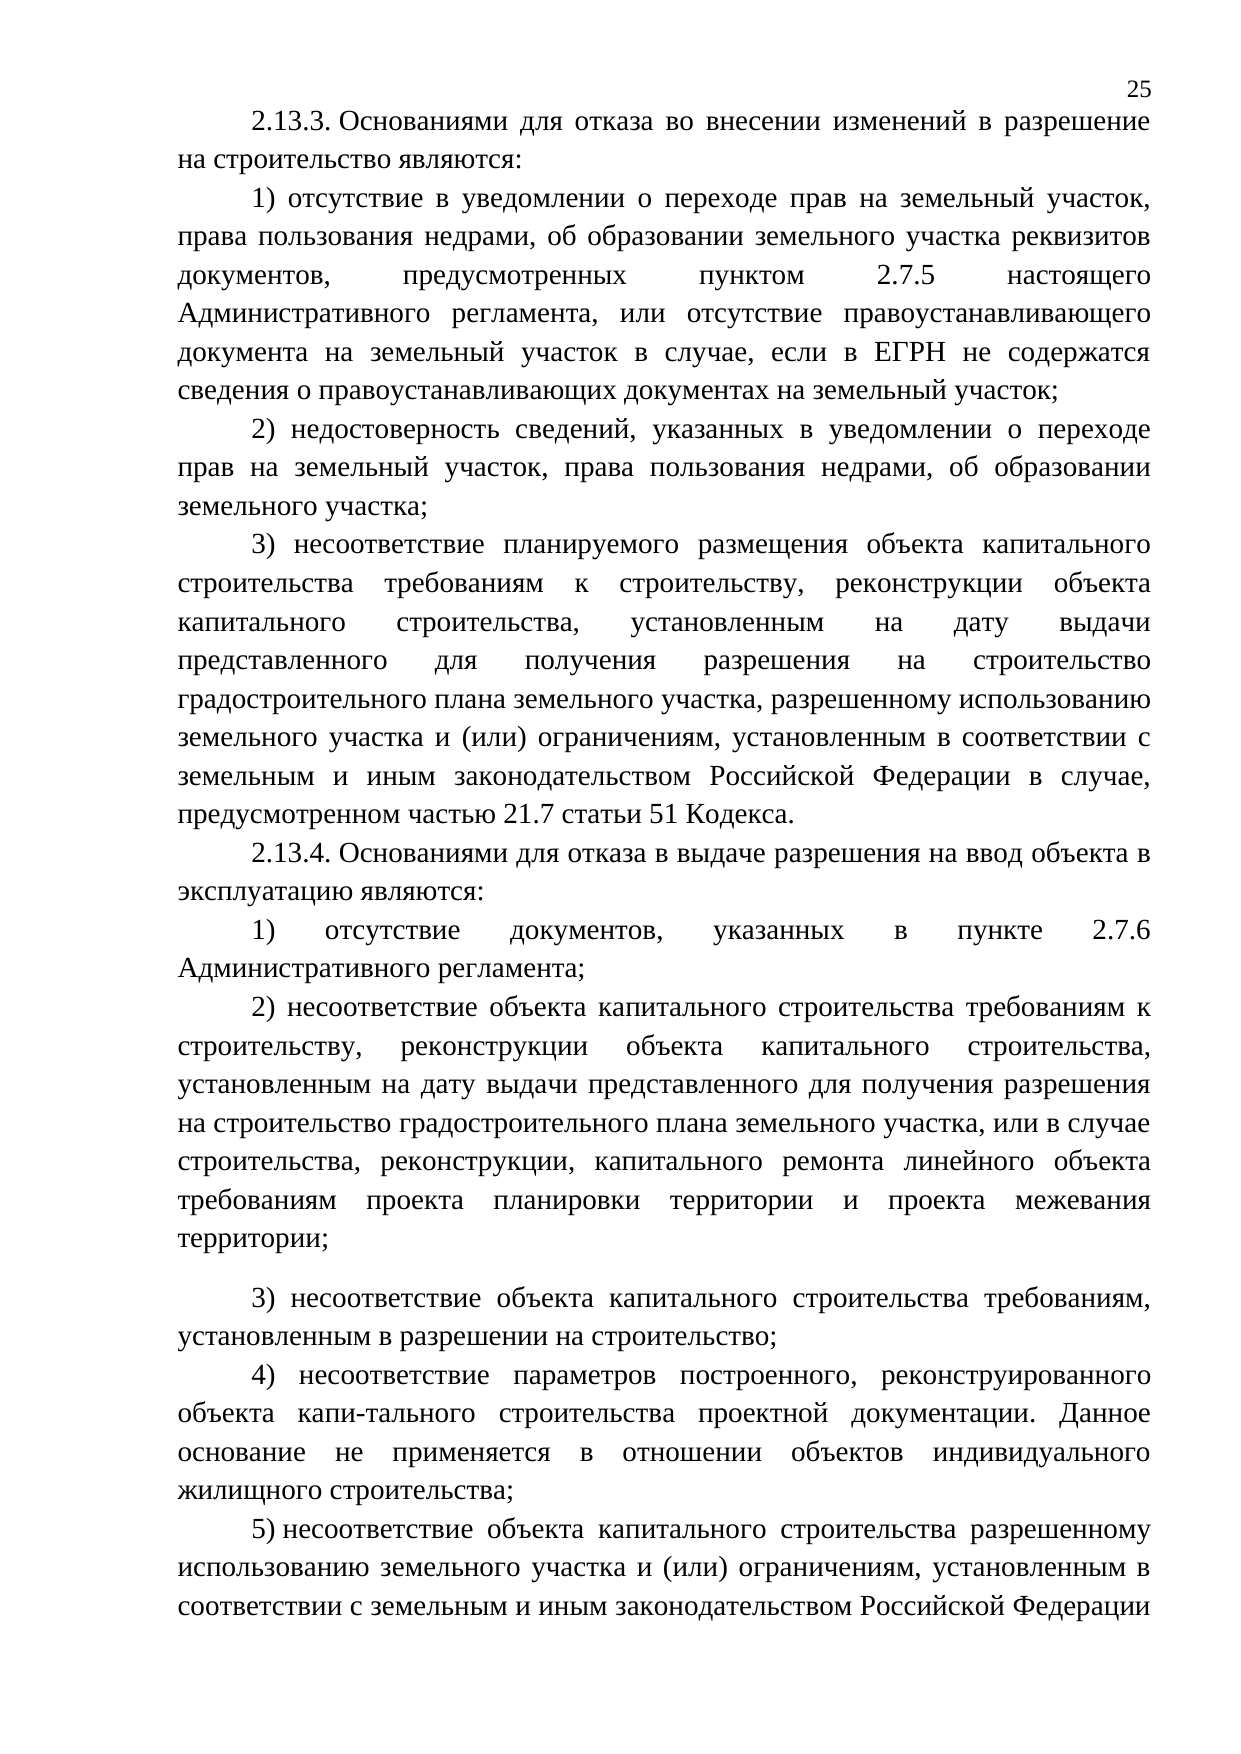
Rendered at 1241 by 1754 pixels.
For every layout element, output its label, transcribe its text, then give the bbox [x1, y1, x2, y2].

text 1) отсутствие документов, указанных в пункте 2.7.6 Административного регламента; [177, 912, 1152, 984]
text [177, 1511, 1152, 1622]
text 2) несоответствие объекта капитального строительства требованиям к строительству, реконструкции объекта капитального строительства, установленным на дату выдачи представленного для получения разрешения на строительство градостроительного плана земельного участка, или в случае строительства, реконструкции, капитального ремонта линейного объекта требованиям проекта планировки территории и проекта межевания территории; [177, 989, 1152, 1254]
text 3) несоответствие объекта капитального строительства требованиям, установленным в разрешении на строительство; [177, 1280, 1152, 1352]
text 1) отсутствие в уведомлении о переходе прав на земельный участок, права пользования недрами, об образовании земельного участка реквизитов документов, предусмотренных пунктом 2.7.5 настоящего Административного регламента, или отсутствие правоустанавливающего документа на земельный участок в случае, если в ЕГРН не содержатся сведения о правоустанавливающих документах на земельный участок; [177, 180, 1152, 406]
text 2.13.4. Основаниями для отказа в выдаче разрешения на ввод объекта в эксплуатацию являются: [177, 835, 1152, 907]
text 2.13.3. Основаниями для отказа во внесении изменений в разрешение на строительство являются: [177, 103, 1152, 175]
text 4) несоответствие параметров построенного, реконструированного объекта капи-тального строительства проектной документации. Данное основание не применяется в отношении объектов индивидуального жилищного строительства; [177, 1357, 1152, 1506]
text 3) несоответствие планируемого размещения объекта капитального строительства требованиям к строительству, реконструкции объекта капитального строительства, установленным на дату выдачи представленного для получения разрешения на строительство градостроительного плана земельного участка, разрешенному использованию земельного участка и (или) ограничениям, установленным в соответствии с земельным и иным законодательством Российской Федерации в случае, предусмотренном частью 21.7 статьи 51 Кодекса. [177, 527, 1152, 830]
text 2) недостоверность сведений, указанных в уведомлении о переходе прав на земельный участок, права пользования недрами, об образовании земельного участка; [177, 411, 1152, 522]
